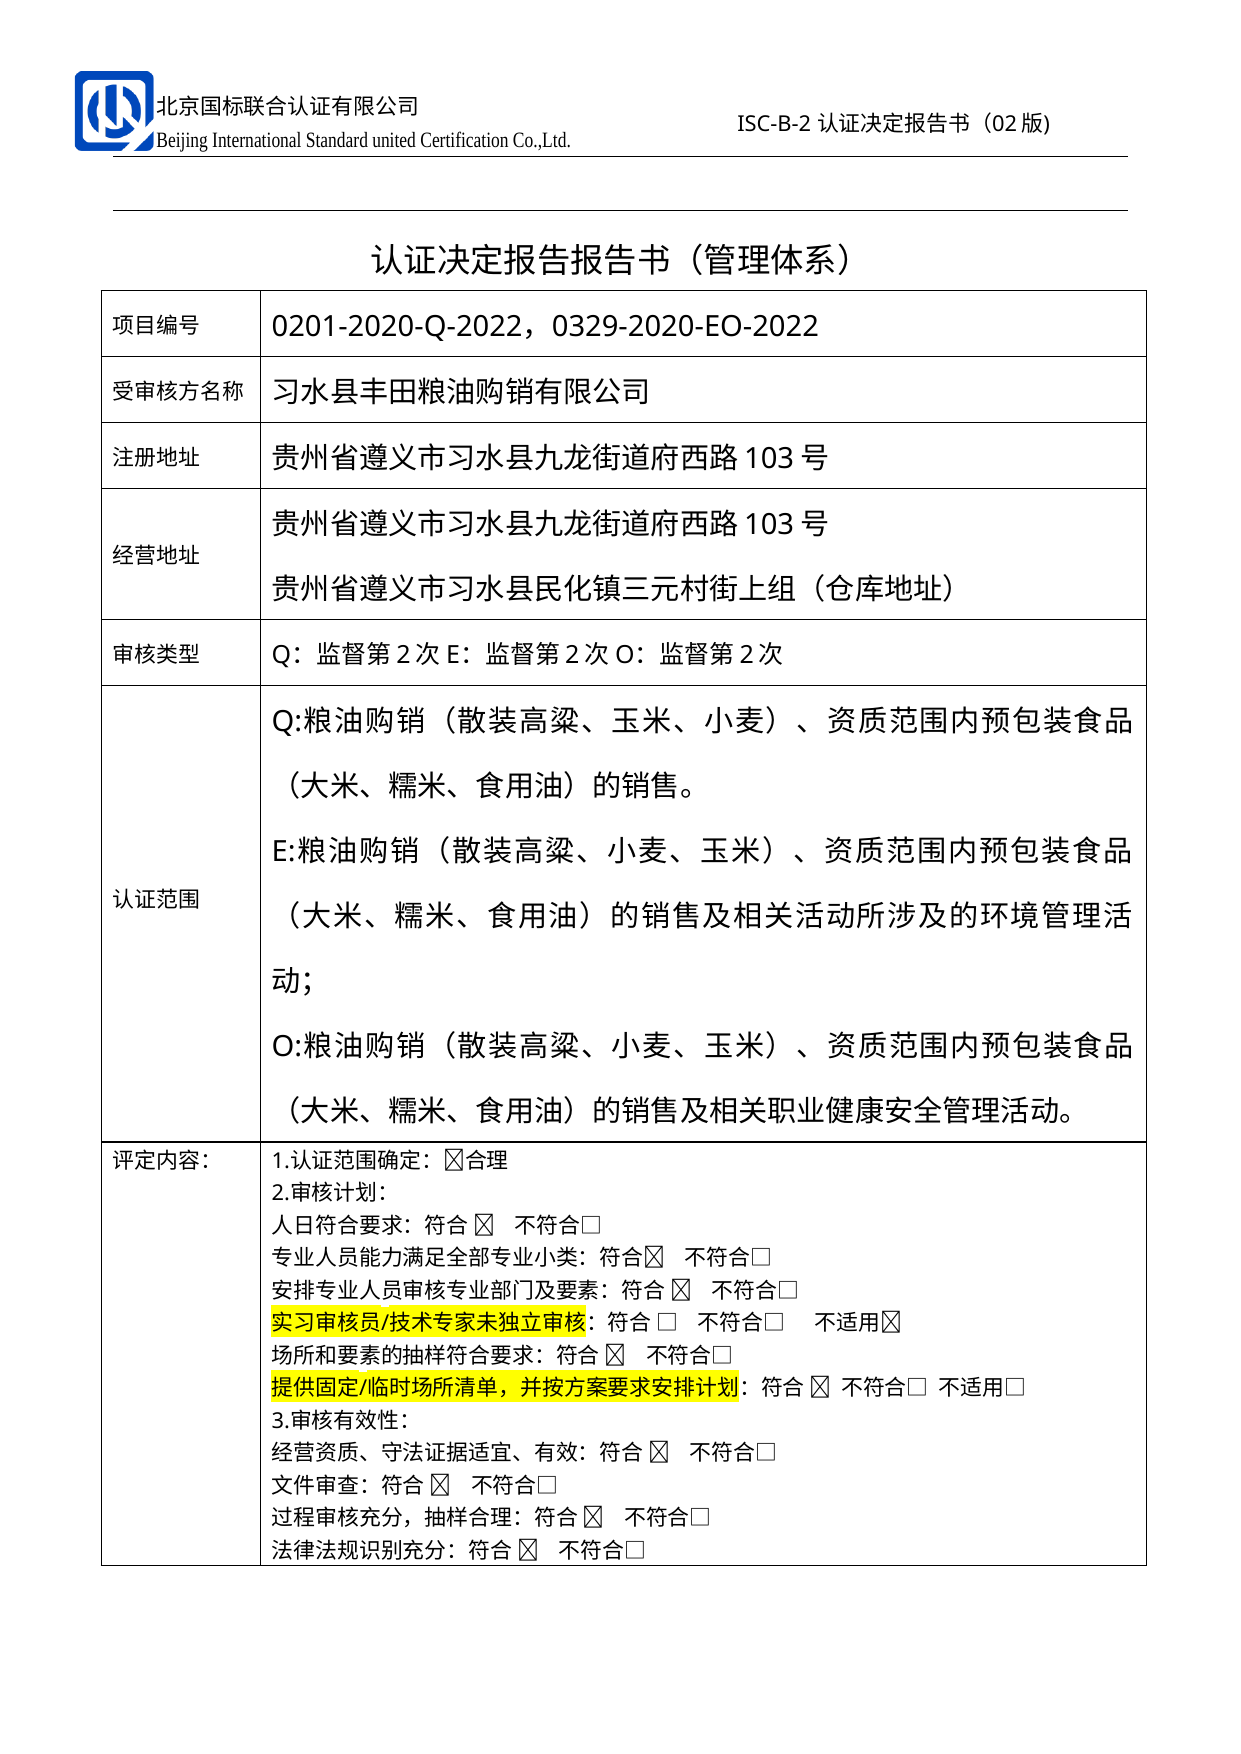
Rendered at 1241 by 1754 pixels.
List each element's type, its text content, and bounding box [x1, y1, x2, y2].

table_cell Q:粮油购销（散装高粱、玉米、小麦）、资质范围内预包装食品（大米、糯米、食用油）的销售。 E:粮油购销（散装高粱、小麦、玉米）、资质范围内预包装食品（大米、糯米、食用油）的销售及相关活动所涉及的环境管理活动； O:粮油购销（散装高粱、小麦、玉米）、资质范围内预包装食品（大米、糯米、食用油）的销售及相关职业健康安全管理活动。 [261, 686, 1146, 1141]
table_cell 贵州省遵义市习水县九龙街道府西路103号 [261, 423, 1146, 488]
table_cell 审核类型 [102, 620, 260, 685]
text 认证决定报告报告书（管理体系） [112, 225, 1128, 290]
table_cell Q：监督第2次 E：监督第2次 O：监督第2次 [261, 620, 1146, 685]
picture [74, 71, 154, 151]
table_cell 注册地址 [102, 423, 260, 488]
table_header 项目编号 [102, 291, 260, 356]
table_cell 受审核方名称 [102, 357, 260, 422]
table_header 0201-2020-Q-2022，0329-2020-EO-2022 [261, 291, 1146, 356]
table_cell 评定内容： [102, 1143, 260, 1565]
table_cell 经营地址 [102, 489, 260, 619]
table_cell 习水县丰田粮油购销有限公司 [261, 357, 1146, 422]
table_cell 贵州省遵义市习水县九龙街道府西路103号 贵州省遵义市习水县民化镇三元村街上组（仓库地址） [261, 489, 1146, 619]
table_cell 认证范围 [102, 686, 260, 1141]
